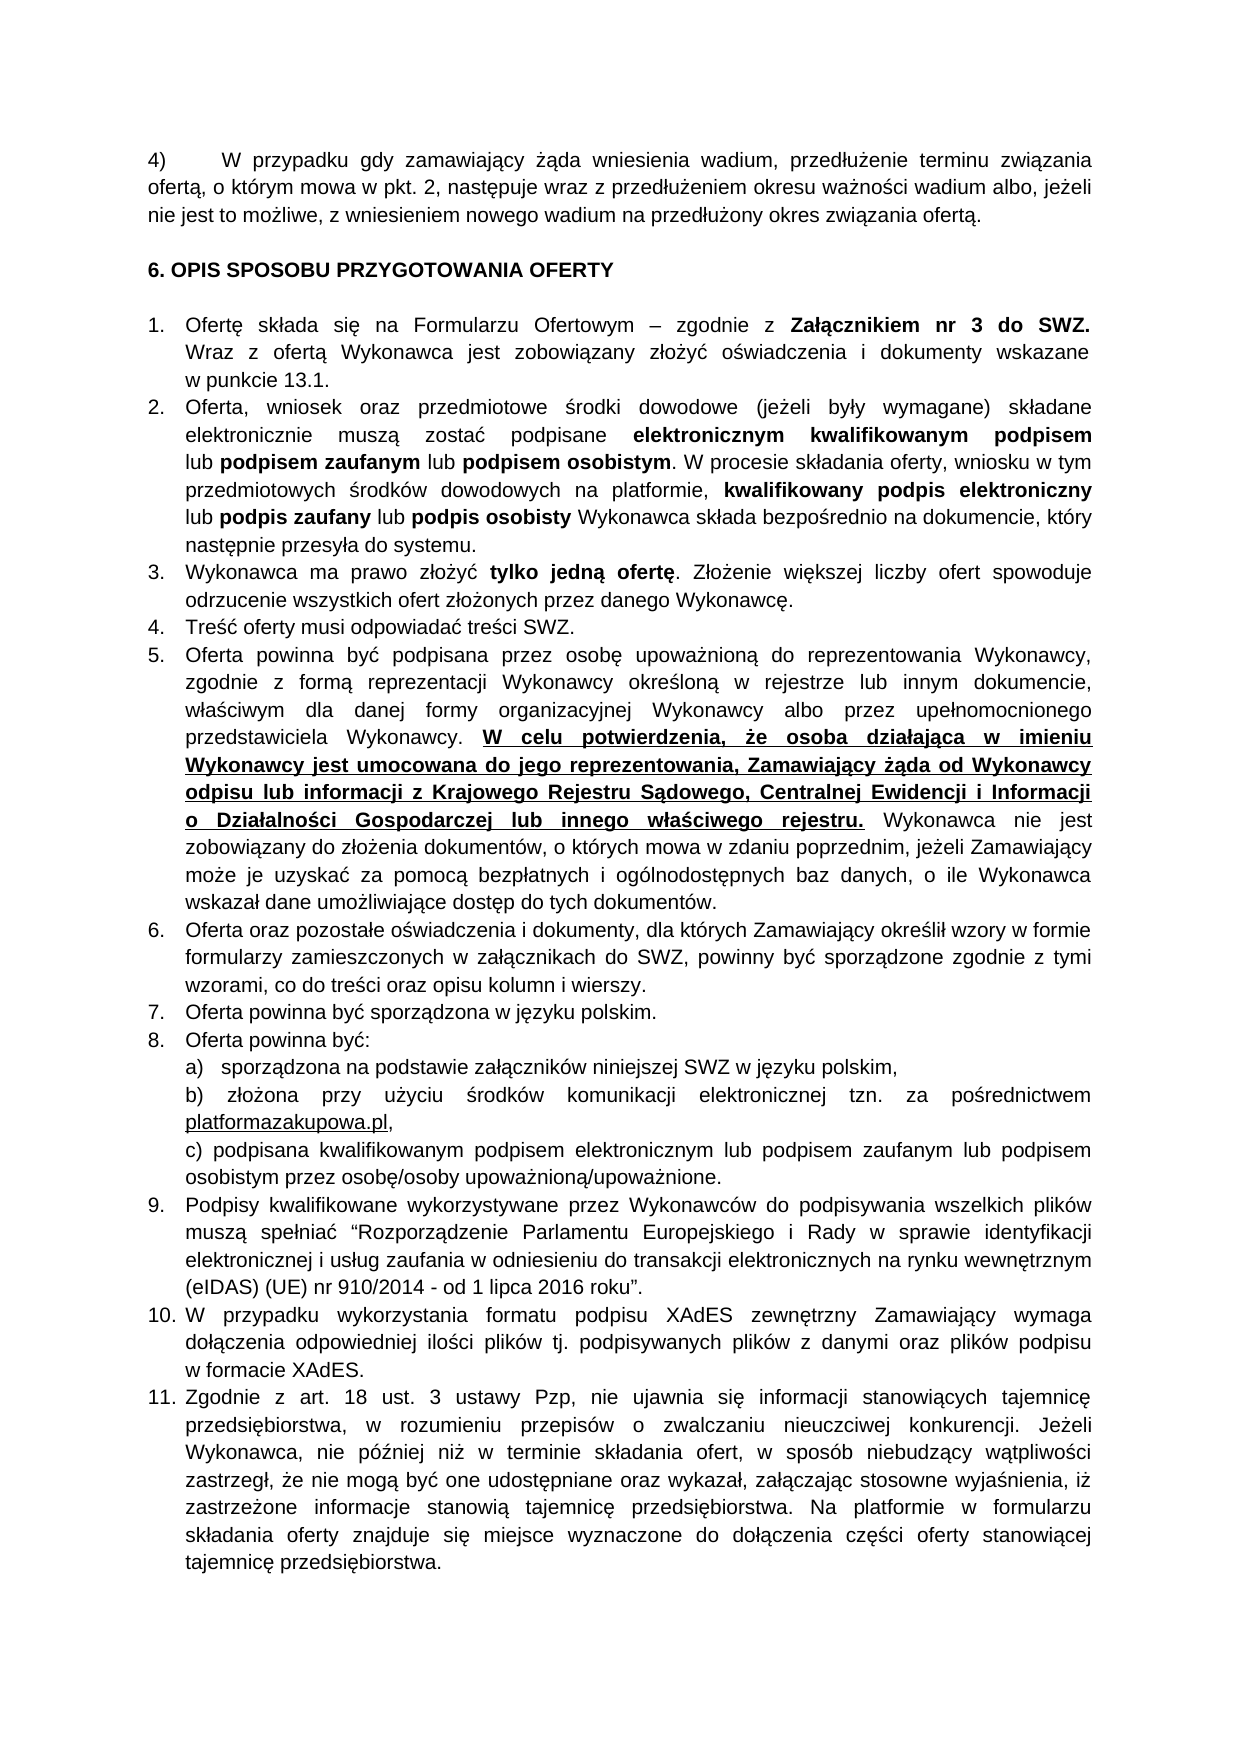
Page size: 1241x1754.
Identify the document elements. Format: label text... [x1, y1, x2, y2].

text a) sporządzona na podstawie załączników niniejszej SWZ w języku polskim, [185, 1055, 1093, 1079]
list Oferta, wniosek oraz przedmiotowe środki dowodowe (jeżeli były wymagane) składane elektronicznie muszą zostać podpisane elektronicznym kwalifikowanym podpisem lub podpisem zaufanym lub podpisem osobistym. W procesie składania oferty, wniosku w tym przedmiotowych środków dowodowych na platformie, kwalifikowany podpis elektroniczny lub podpis zaufany lub podpis osobisty Wykonawca składa bezpośrednio na dokumencie, który następnie przesyła do systemu. [148, 395, 1093, 557]
list Oferta powinna być: [148, 1028, 1093, 1052]
list Treść oferty musi odpowiadać treści SWZ. [148, 615, 1093, 639]
list Wykonawca ma prawo złożyć tylko jedną ofertę. Złożenie większej liczby ofert spowoduje odrzucenie wszystkich ofert złożonych przez danego Wykonawcę. [148, 560, 1093, 612]
list W przypadku wykorzystania formatu podpisu XAdES zewnętrzny Zamawiający wymaga dołączenia odpowiedniej ilości plików tj. podpisywanych plików z danymi oraz plików podpisu w formacie XAdES. [148, 1303, 1093, 1382]
list Zgodnie z art. 18 ust. 3 ustawy Pzp, nie ujawnia się informacji stanowiących tajemnicę przedsiębiorstwa, w rozumieniu przepisów o zwalczaniu nieuczciwej konkurencji. Jeżeli Wykonawca, nie później niż w terminie składania ofert, w sposób niebudzący wątpliwości zastrzegł, że nie mogą być one udostępniane oraz wykazał, załączając stosowne wyjaśnienia, iż zastrzeżone informacje stanowią tajemnicę przedsiębiorstwa. Na platformie w formularzu składania oferty znajduje się miejsce wyznaczone do dołączenia części oferty stanowiącej tajemnicę przedsiębiorstwa. [148, 1385, 1093, 1574]
list W przypadku gdy zamawiający żąda wniesienia wadium, przedłużenie terminu związania ofertą, o którym mowa w pkt. 2, następuje wraz z przedłużeniem okresu ważności wadium albo, jeżeli nie jest to możliwe, z wniesieniem nowego wadium na przedłużony okres związania ofertą. [148, 148, 1093, 227]
text 6. OPIS SPOSOBU PRZYGOTOWANIA OFERTY [148, 258, 1093, 282]
text c) podpisana kwalifikowanym podpisem elektronicznym lub podpisem zaufanym lub podpisem osobistym przez osobę/osoby upoważnioną/upoważnione. [185, 1138, 1093, 1189]
list Oferta oraz pozostałe oświadczenia i dokumenty, dla których Zamawiający określił wzory w formie formularzy zamieszczonych w załącznikach do SWZ, powinny być sporządzone zgodnie z tymi wzorami, co do treści oraz opisu kolumn i wierszy. [148, 918, 1093, 997]
list Oferta powinna być sporządzona w języku polskim. [148, 1000, 1093, 1024]
list Podpisy kwalifikowane wykorzystywane przez Wykonawców do podpisywania wszelkich plików muszą spełniać “Rozporządzenie Parlamentu Europejskiego i Rady w sprawie identyfikacji elektronicznej i usług zaufania w odniesieniu do transakcji elektronicznych na rynku wewnętrznym (eIDAS) (UE) nr 910/2014 - od 1 lipca 2016 roku”. [148, 1193, 1093, 1299]
list Ofertę składa się na Formularzu Ofertowym – zgodnie z Załącznikiem nr 3 do SWZ. Wraz z ofertą Wykonawca jest zobowiązany złożyć oświadczenia i dokumenty wskazane w punkcie 13.1. [148, 313, 1091, 392]
list Oferta powinna być podpisana przez osobę upoważnioną do reprezentowania Wykonawcy, zgodnie z formą reprezentacji Wykonawcy określoną w rejestrze lub innym dokumencie, właściwym dla danej formy organizacyjnej Wykonawcy albo przez upełnomocnionego przedstawiciela Wykonawcy. W celu potwierdzenia, że osoba działająca w imieniu Wykonawcy jest umocowana do jego reprezentowania, Zamawiający żąda od Wykonawcy odpisu lub informacji z Krajowego Rejestru Sądowego, Centralnej Ewidencji i Informacji o Działalności Gospodarczej lub innego właściwego rejestru. Wykonawca nie jest zobowiązany do złożenia dokumentów, o których mowa w zdaniu poprzednim, jeżeli Zamawiający może je uzyskać za pomocą bezpłatnych i ogólnodostępnych baz danych, o ile Wykonawca wskazał dane umożliwiające dostęp do tych dokumentów. [148, 643, 1093, 914]
text b) złożona przy użyciu środków komunikacji elektronicznej tzn. za pośrednictwem platformazakupowa.pl, [185, 1083, 1093, 1134]
